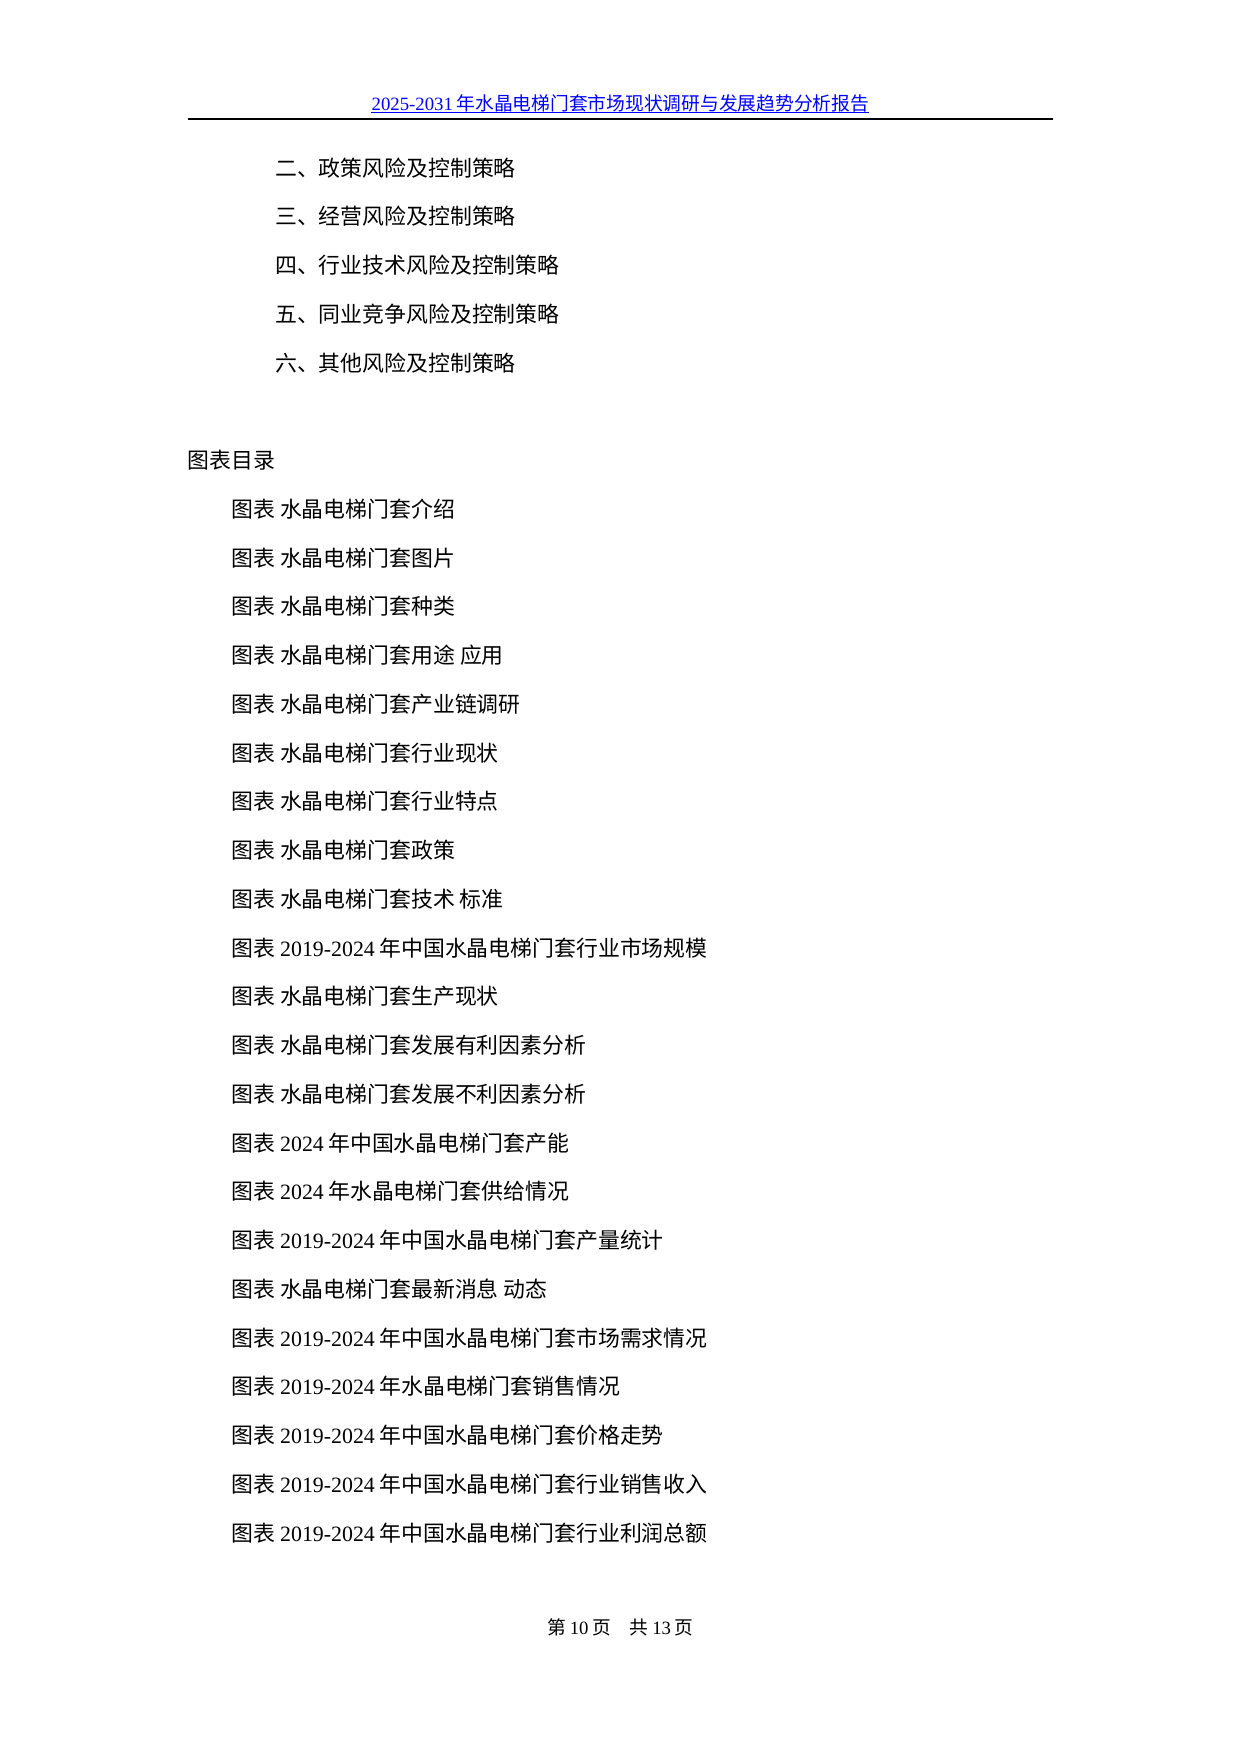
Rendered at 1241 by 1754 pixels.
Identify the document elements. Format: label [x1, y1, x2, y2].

text [187, 150, 1053, 1548]
